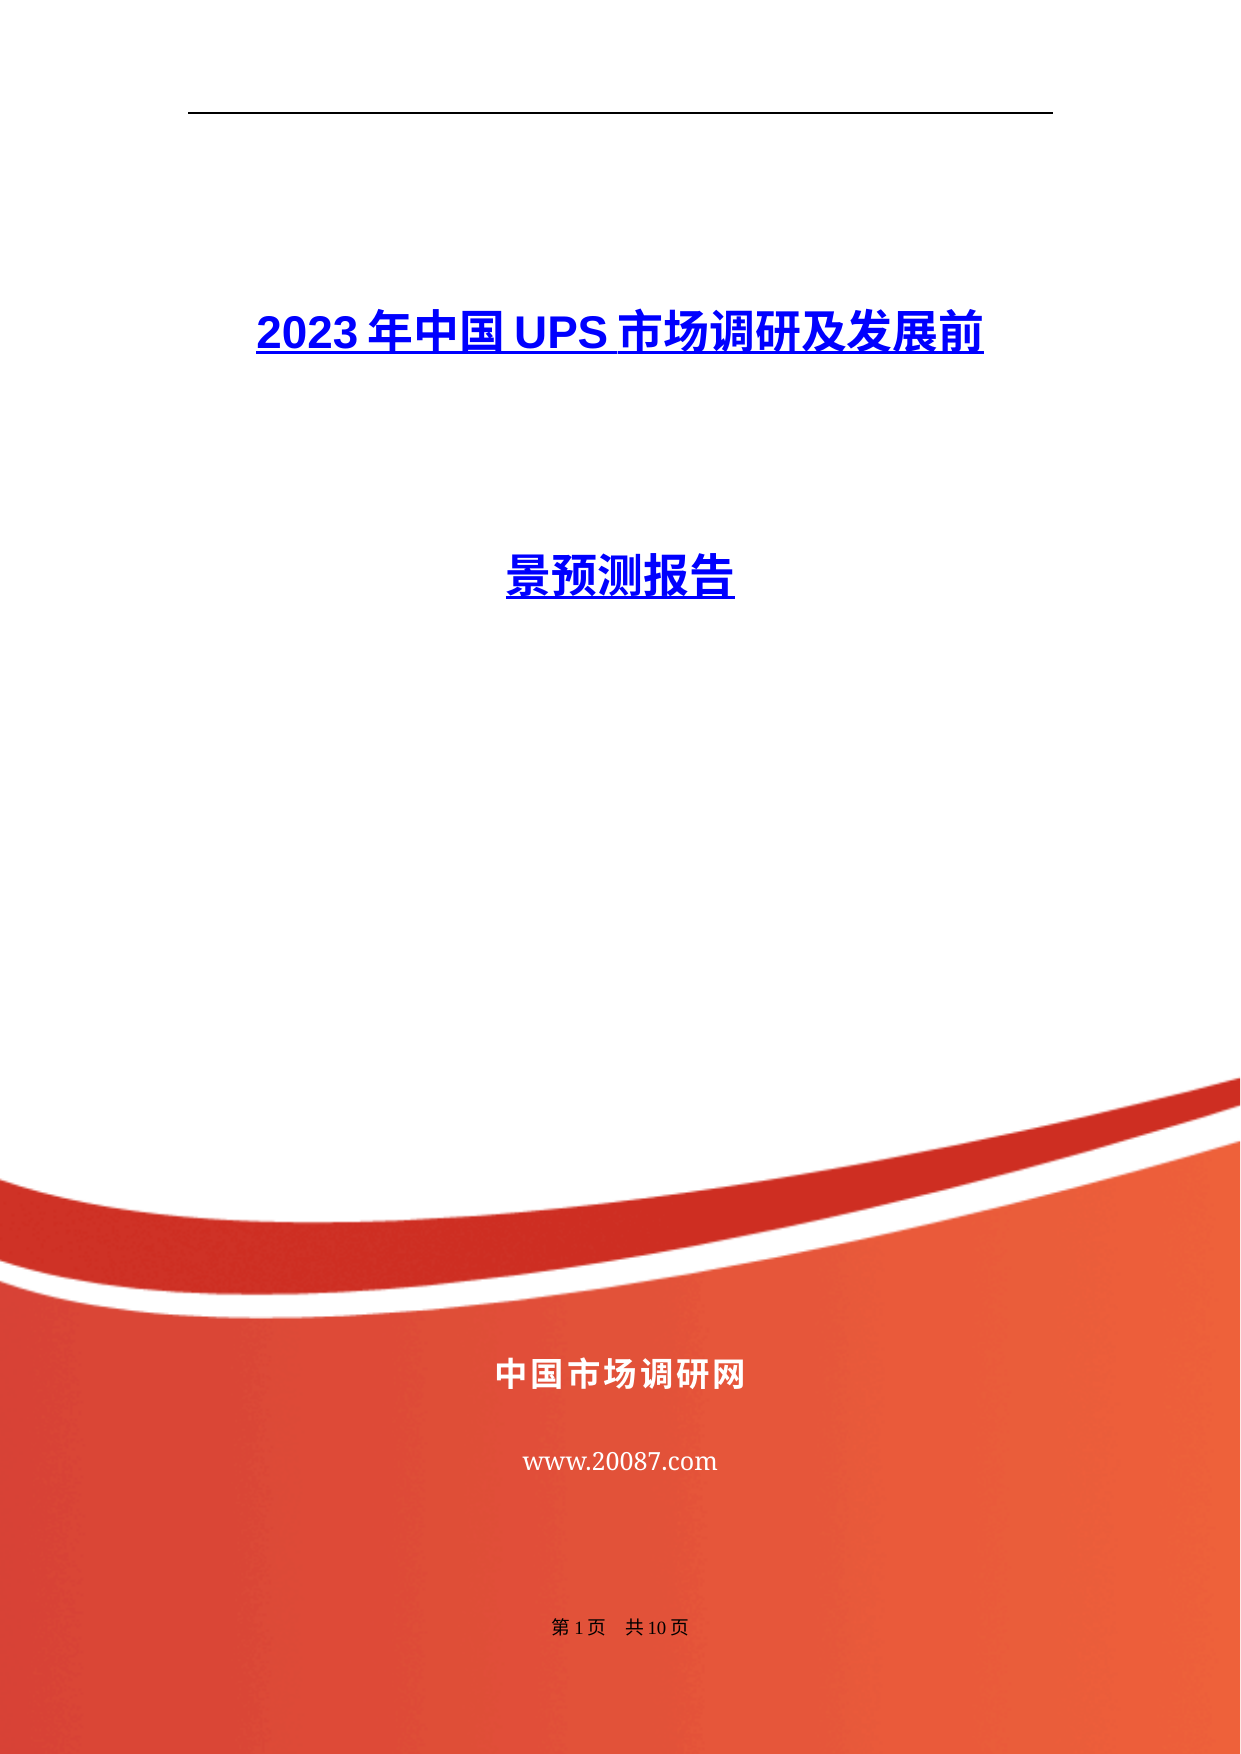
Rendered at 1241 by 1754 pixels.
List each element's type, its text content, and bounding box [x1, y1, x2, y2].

picture [0, 1006, 1241, 1754]
table_header 2023年中国UPS市场调研及发展前景预测报告 [188, 207, 1053, 773]
text www.20087.com [187, 1428, 1053, 1493]
subtitle 中国市场调研网 [187, 1339, 1053, 1404]
